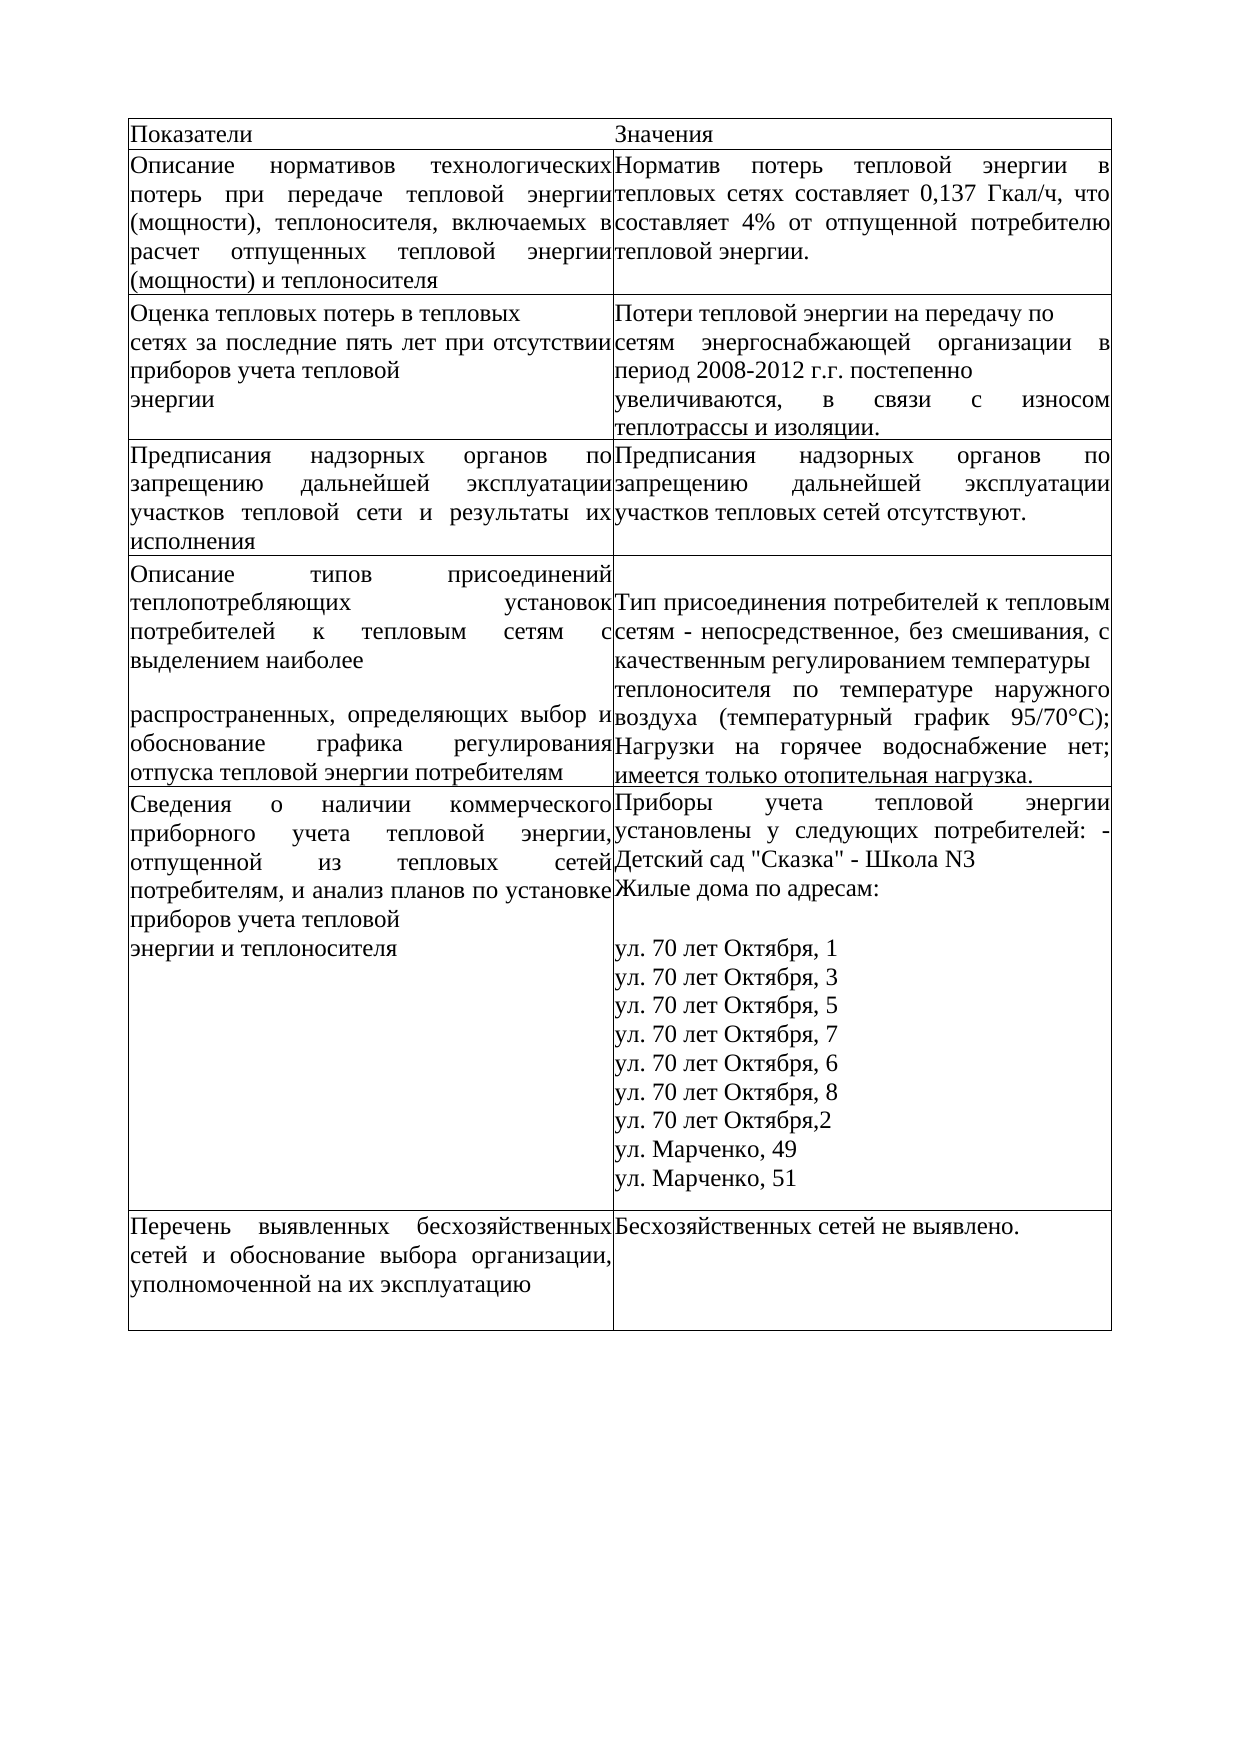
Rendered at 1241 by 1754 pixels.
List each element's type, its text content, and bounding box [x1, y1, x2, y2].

table_cell Оценка тепловых потерь в тепловых [129, 295, 613, 327]
table_cell Описание типов присоединений теплопотребляющих установок потребителей к тепловым сетям с выделением наиболее [129, 556, 613, 674]
table_cell Сведения о наличии коммерческого приборного учета тепловой энергии, отпущенной из тепловых сетей потребителям, и анализ планов по установке приборов учета тепловой [129, 787, 613, 933]
table_cell энергии [129, 384, 613, 439]
table_cell Потери тепловой энергии на передачу по [614, 295, 1111, 327]
table_header Значения [613, 119, 1111, 149]
table_cell Перечень выявленных бесхозяйственных сетей и обоснование выбора организации, уполномоченной на их эксплуатацию [129, 1211, 613, 1329]
table_cell Тип присоединения потребителей к тепловым сетям - непосредственное, без смешивания, с качественным регулированием температуры [614, 556, 1111, 674]
table_header Показатели [129, 119, 613, 149]
table_cell Норматив потерь тепловой энергии в тепловых сетях составляет 0,137 Гкал/ч, что составляет 4% от отпущенной потребителю тепловой энергии. [614, 150, 1111, 294]
table_cell ул. 70 лет Октября, 1 ул. 70 лет Октября, 3 ул. 70 лет Октября, 5 ул. 70 лет Октября, 7 ул. 70 лет Октября, 6 ул. 70 лет Октября, 8 ул. 70 лет Октября,2 ул. Марченко, 49 ул. Марченко, 51 [614, 933, 1111, 1210]
table_cell теплоносителя по температуре наружного воздуха (температурный график 95/70°С); Нагрузки на горячее водоснабжение нет; имеется только отопительная нагрузка. [614, 674, 1111, 786]
table_cell сетям энергоснабжающей организации в период 2008-2012 г.г. постепенно [614, 327, 1111, 384]
table_cell сетях за последние пять лет при отсутствии приборов учета тепловой [129, 327, 613, 384]
table_cell Предписания надзорных органов по запрещению дальнейшей эксплуатации участков тепловых сетей отсутствуют. [614, 440, 1111, 555]
table_cell увеличиваются, в связи с износом теплотрассы и изоляции. [614, 384, 1111, 439]
table_cell энергии и теплоносителя [129, 933, 613, 1210]
table_cell Приборы учета тепловой энергии установлены у следующих потребителей: - Детский сад "Сказка" - Школа N3 Жилые дома по адресам: [614, 787, 1111, 933]
table_cell распространенных, определяющих выбор и обоснование графика регулирования отпуска тепловой энергии потребителям [129, 674, 613, 786]
table_cell Бесхозяйственных сетей не выявлено. [614, 1211, 1111, 1329]
table_cell Предписания надзорных органов по запрещению дальнейшей эксплуатации участков тепловой сети и результаты их исполнения [129, 440, 613, 555]
table_cell Описание нормативов технологических потерь при передаче тепловой энергии (мощности), теплоносителя, включаемых в расчет отпущенных тепловой энергии (мощности) и теплоносителя [129, 150, 613, 294]
